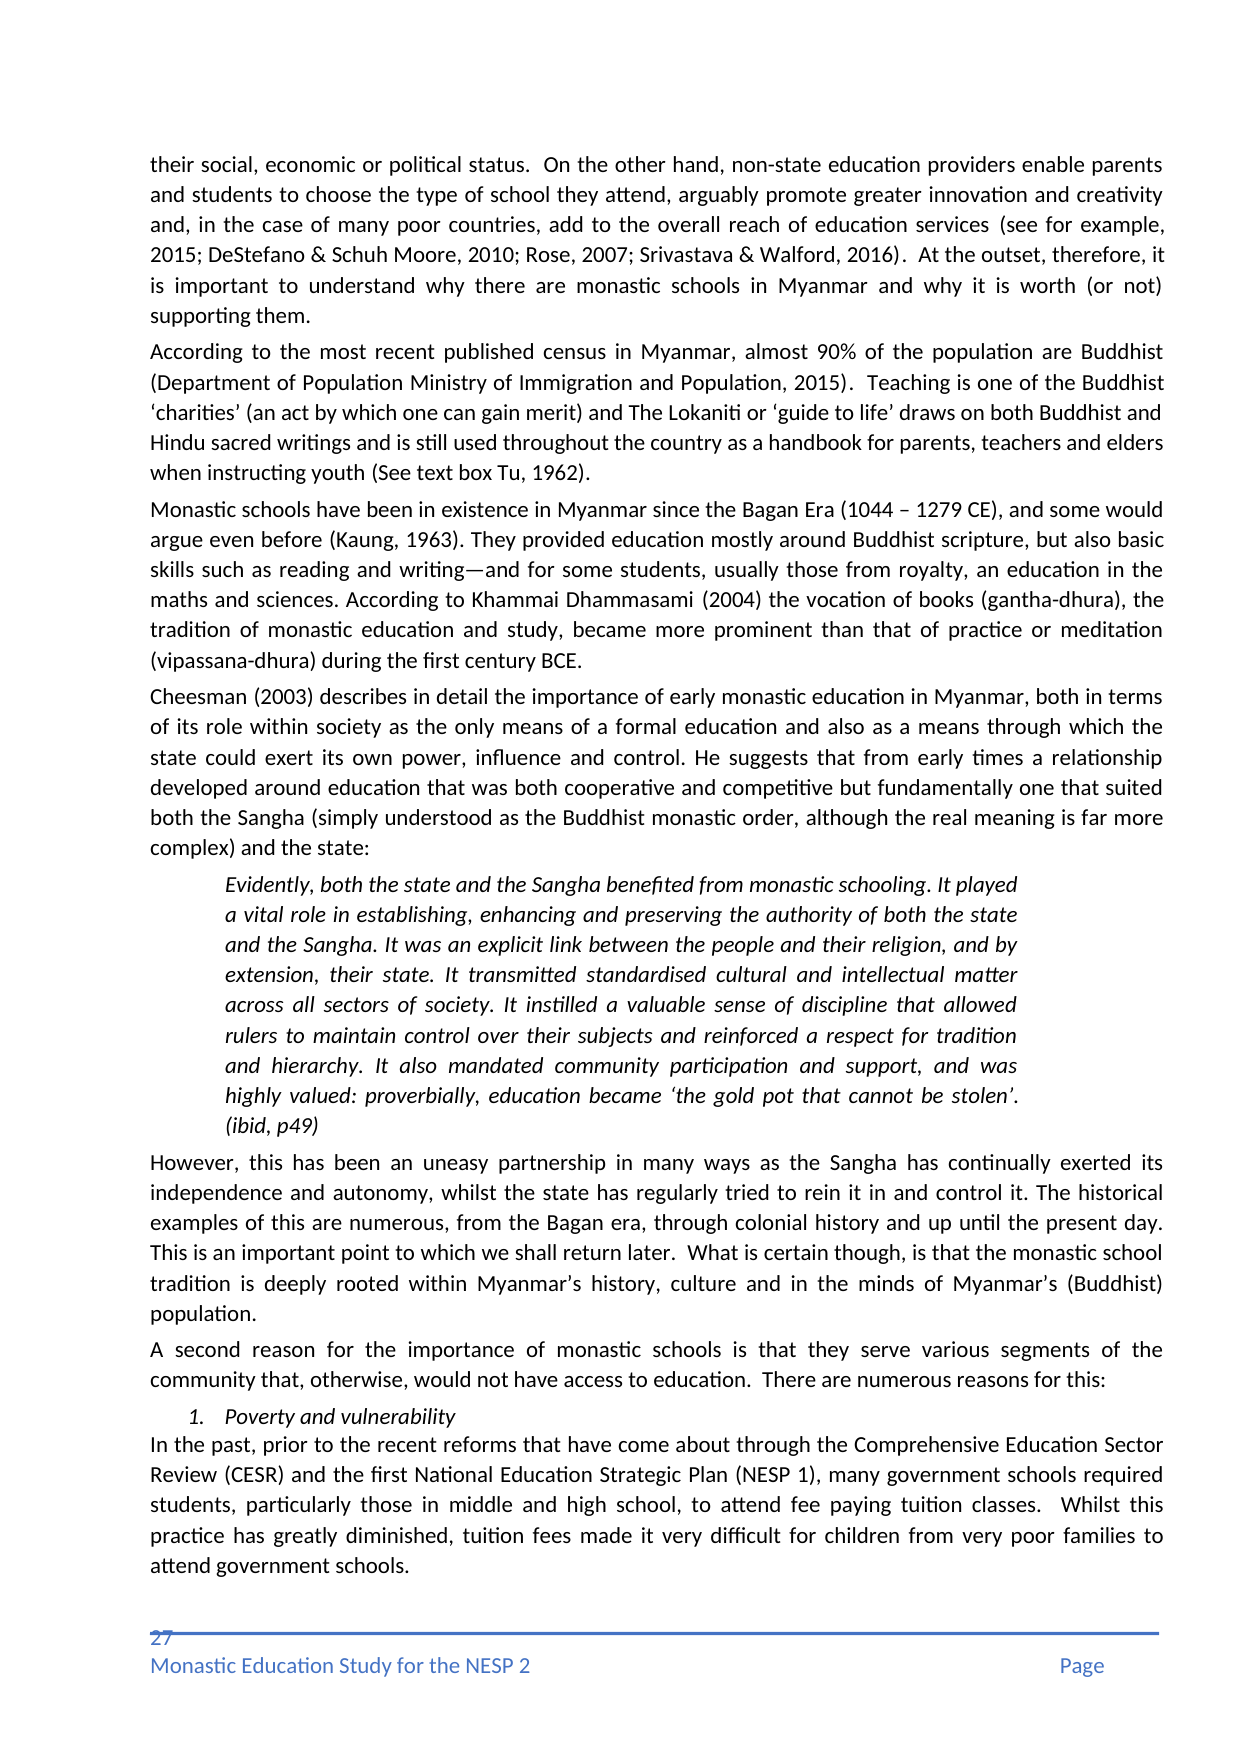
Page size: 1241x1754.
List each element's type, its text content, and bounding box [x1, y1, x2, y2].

text A second reason for the importance of monastic schools is that they serve various segments of the community that, otherwise, would not have access to education. There are numerous reasons for this: [150, 1335, 1165, 1394]
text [150, 150, 1165, 329]
text According to the most recent published census in Myanmar, almost 90% of the population are Buddhist (Department of Population Ministry of Immigration and Population, 2015). Teaching is one of the Buddhist ‘charities’ (an act by which one can gain merit) and The Lokaniti or ‘guide to life’ draws on both Buddhist and Hindu sacred writings and is still used throughout the country as a handbook for parents, teachers and elders when instructing youth (See text box Tu, 1962). [150, 337, 1165, 486]
text Monastic schools have been in existence in Myanmar since the Bagan Era (1044 – 1279 CE), and some would argue even before (Kaung, 1963). They provided education mostly around Buddhist scripture, but also basic skills such as reading and writing—and for some students, usually those from royalty, an education in the maths and sciences. According to Khammai Dhammasami (2004) the vocation of books (gantha-dhura), the tradition of monastic education and study, became more prominent than that of practice or meditation (vipassana-dhura) during the first century BCE. [150, 495, 1165, 674]
text Evidently, both the state and the Sangha benefited from monastic schooling. It played a vital role in establishing, enhancing and preserving the authority of both the state and the Sangha. It was an explicit link between the people and their religion, and by extension, their state. It transmitted standardised cultural and intellectual matter across all sectors of society. It instilled a valuable sense of discipline that allowed rulers to maintain control over their subjects and reinforced a respect for tradition and hierarchy. It also mandated community participation and support, and was highly valued: proverbially, education became ‘the gold pot that cannot be stolen’.(ibid, p49) [225, 870, 1021, 1139]
text In the past, prior to the recent reforms that have come about through the Comprehensive Education Sector Review (CESR) and the first National Education Strategic Plan (NESP 1), many government schools required students, particularly those in middle and high school, to attend fee paying tuition classes. Whilst this practice has greatly diminished, tuition fees made it very difficult for children from very poor families to attend government schools. [150, 1430, 1165, 1579]
text However, this has been an uneasy partnership in many ways as the Sangha has continually exerted its independence and autonomy, whilst the state has regularly tried to rein it in and control it. The historical examples of this are numerous, from the Bagan era, through colonial history and up until the present day. This is an important point to which we shall return later. What is certain though, is that the monastic school tradition is deeply rooted within Myanmar’s history, culture and in the minds of Myanmar’s (Buddhist) population. [150, 1148, 1165, 1327]
list Poverty and vulnerability [187, 1402, 1165, 1430]
text Cheesman (2003) describes in detail the importance of early monastic education in Myanmar, both in terms of its role within society as the only means of a formal education and also as a means through which the state could exert its own power, influence and control. He suggests that from early times a relationship developed around education that was both cooperative and competitive but fundamentally one that suited both the Sangha (simply understood as the Buddhist monastic order, although the real meaning is far more complex) and the state: [150, 682, 1165, 861]
